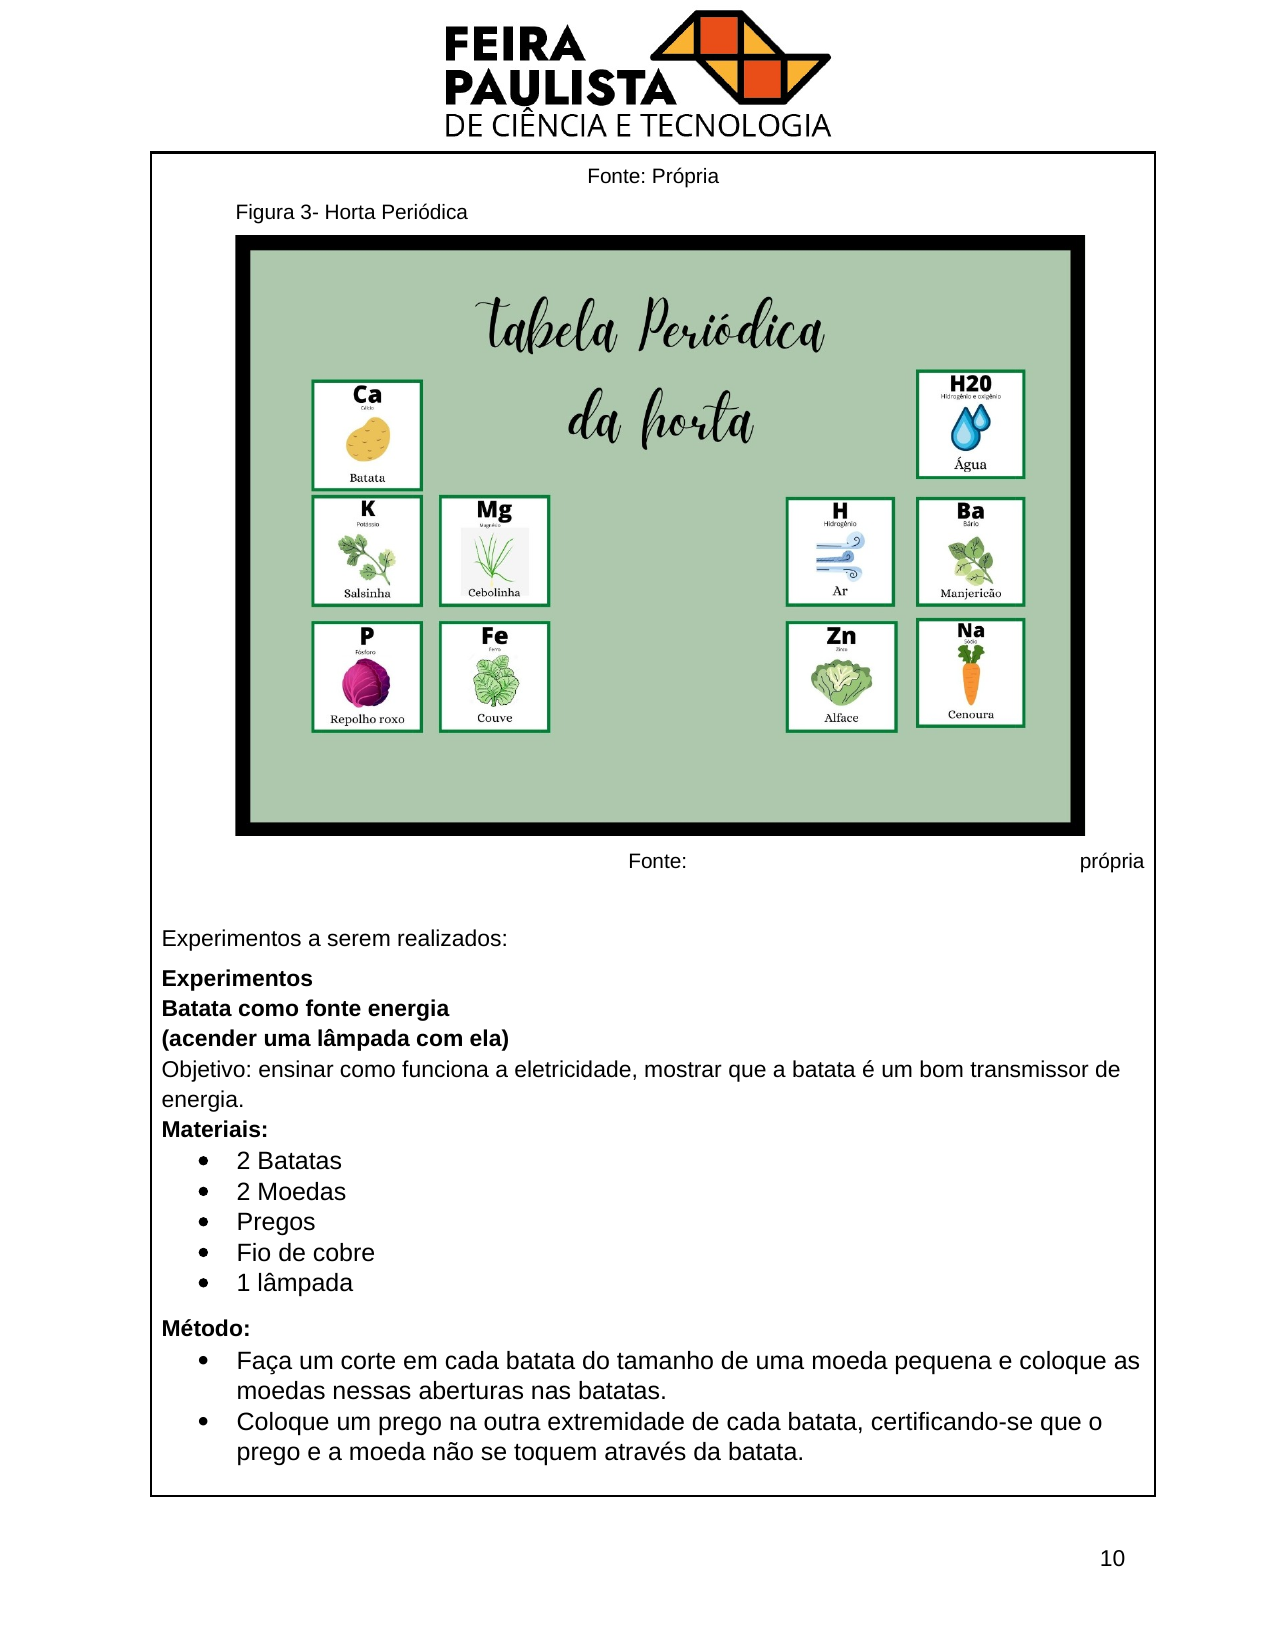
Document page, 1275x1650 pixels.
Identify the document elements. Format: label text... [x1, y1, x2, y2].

picture [432, 0, 843, 151]
picture [235, 235, 1086, 836]
